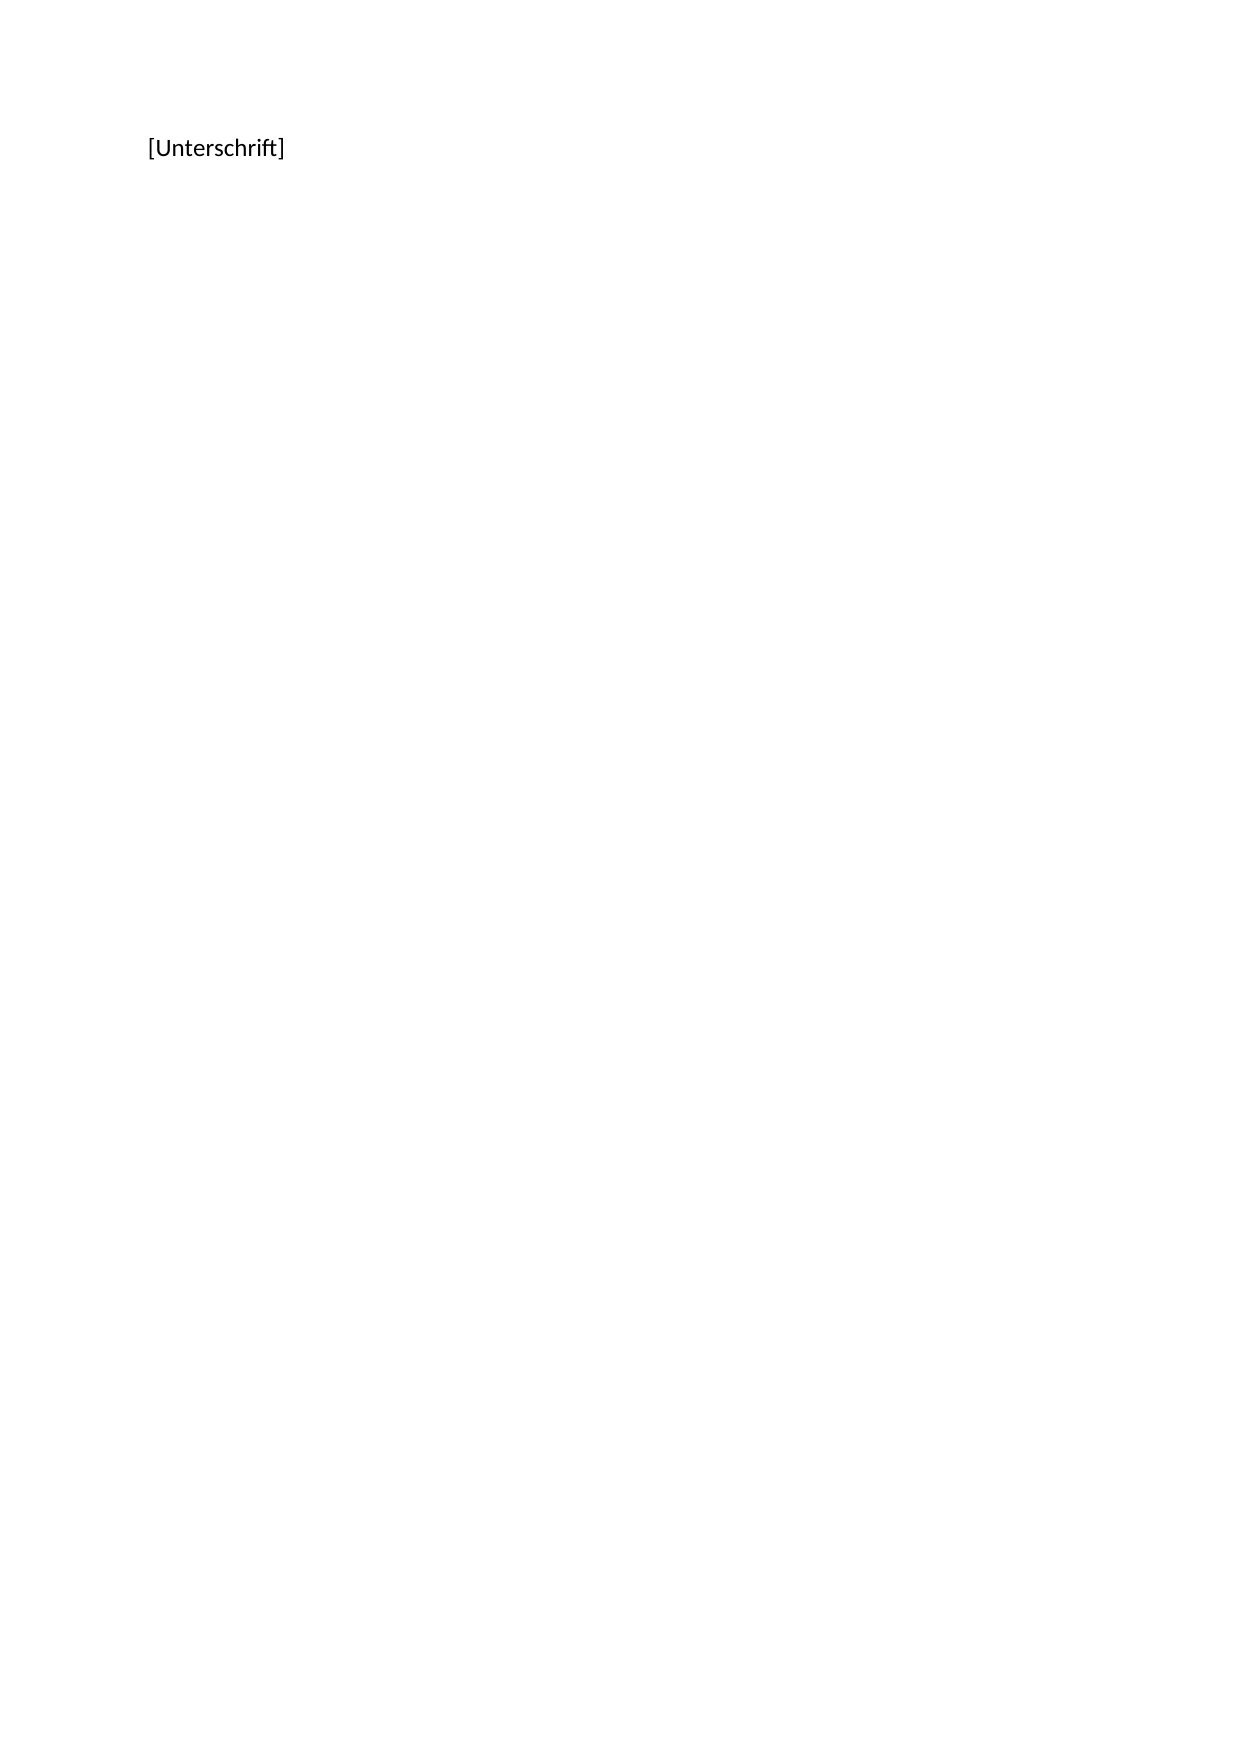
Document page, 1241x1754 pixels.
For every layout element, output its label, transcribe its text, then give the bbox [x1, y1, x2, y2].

text [Unterschrift] [148, 102, 1093, 163]
